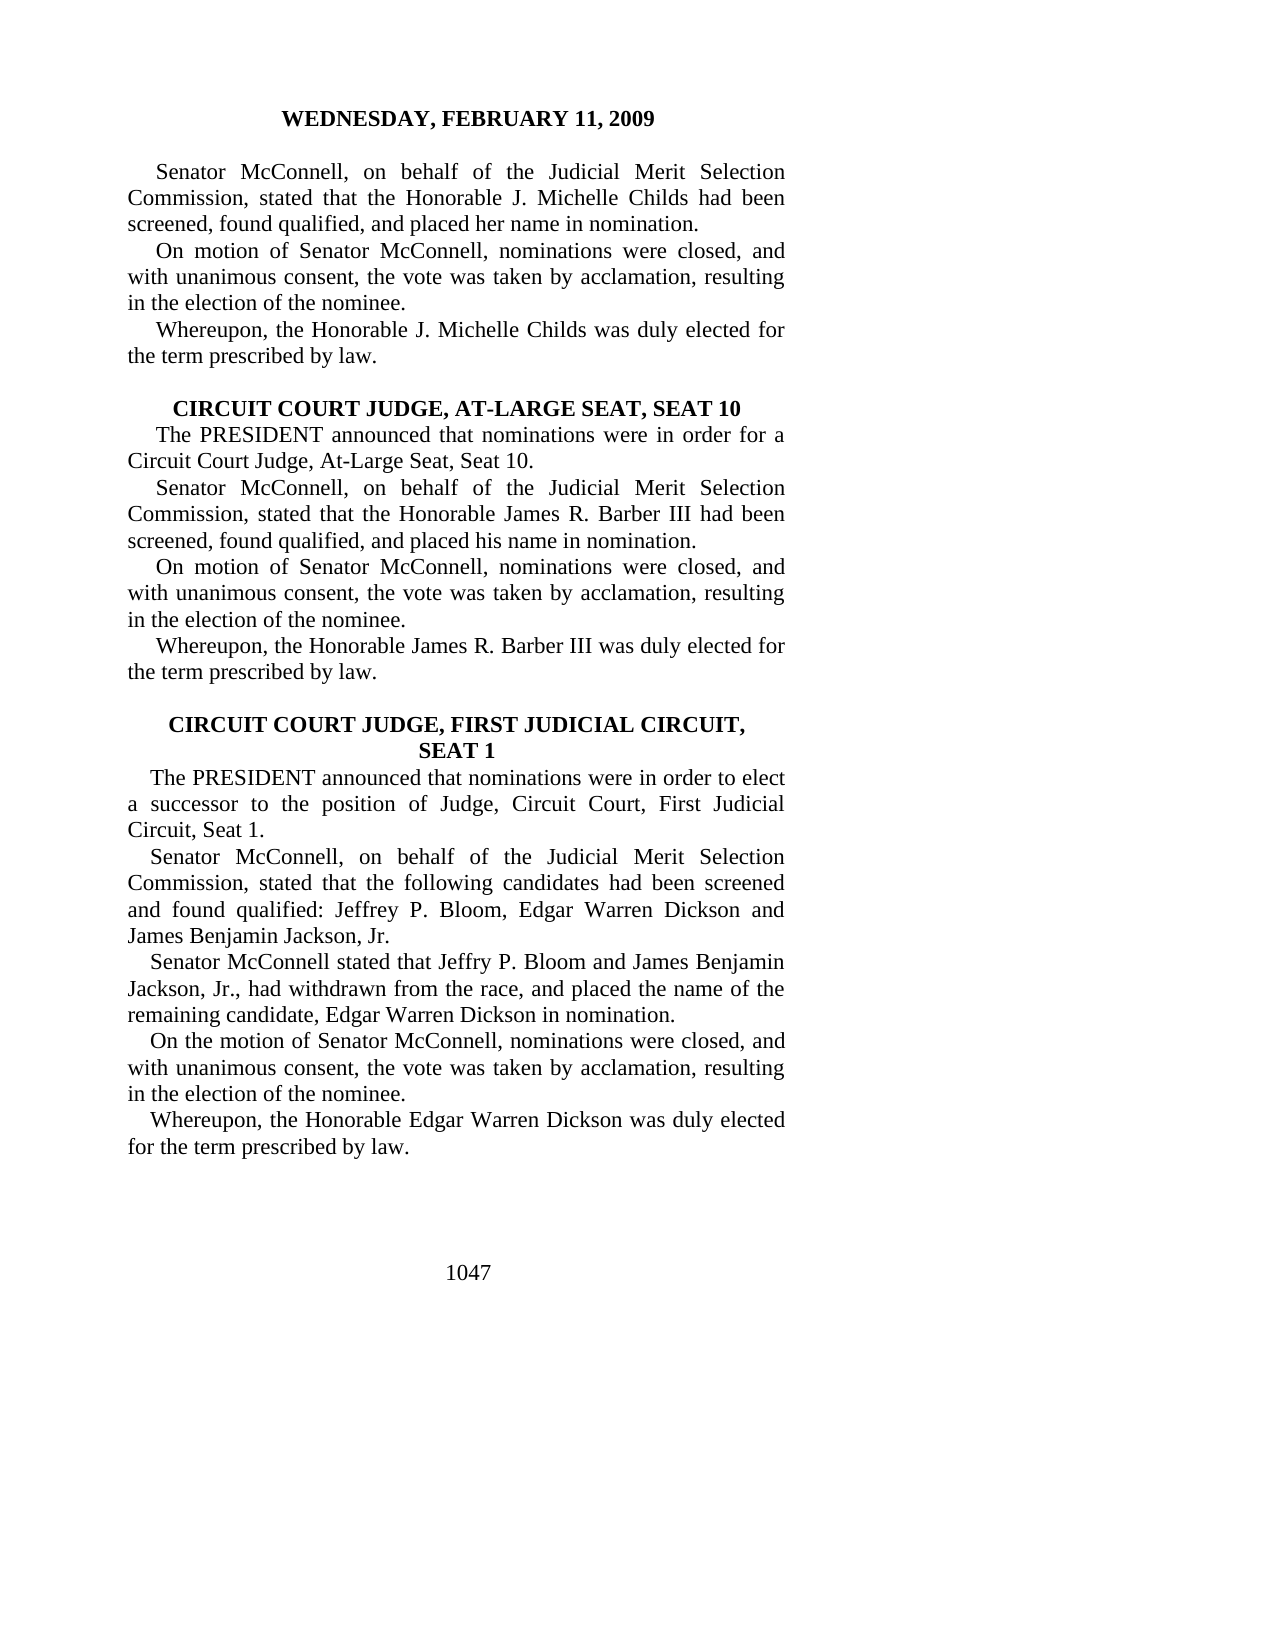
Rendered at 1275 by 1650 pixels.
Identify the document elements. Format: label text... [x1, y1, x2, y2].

text Whereupon, the Honorable J. Michelle Childs was duly elected for the term prescribed by law. [127, 316, 786, 368]
text CIRCUIT COURT JUDGE, AT-LARGE SEAT, SEAT 10 [127, 395, 786, 421]
text Whereupon, the Honorable James R. Barber III was duly elected for the term prescribed by law. [127, 632, 786, 685]
text On motion of Senator McConnell, nominations were closed, and with unanimous consent, the vote was taken by acclamation, resulting in the election of the nominee. [127, 237, 786, 316]
text CIRCUIT COURT JUDGE, FIRST JUDICIAL CIRCUIT, [127, 711, 786, 737]
text On the motion of Senator McConnell, nominations were closed, and with unanimous consent, the vote was taken by acclamation, resulting in the election of the nominee. [127, 1027, 786, 1106]
text Senator McConnell, on behalf of the Judicial Merit Selection Commission, stated that the Honorable J. Michelle Childs had been screened, found qualified, and placed her name in nomination. [127, 158, 786, 237]
text The PRESIDENT announced that nominations were in order for a Circuit Court Judge, At-Large Seat, Seat 10. [127, 421, 786, 474]
text Senator McConnell, on behalf of the Judicial Merit Selection Commission, stated that the Honorable James R. Barber III had been screened, found qualified, and placed his name in nomination. [127, 474, 786, 553]
text Senator McConnell, on behalf of the Judicial Merit Selection Commission, stated that the following candidates had been screened and found qualified: Jeffrey P. Bloom, Edgar Warren Dickson and James Benjamin Jackson, Jr. [127, 843, 786, 948]
text On motion of Senator McConnell, nominations were closed, and with unanimous consent, the vote was taken by acclamation, resulting in the election of the nominee. [127, 553, 786, 632]
text The PRESIDENT announced that nominations were in order to elect a successor to the position of Judge, Circuit Court, First Judicial Circuit, Seat 1. [127, 764, 786, 843]
text Whereupon, the Honorable Edgar Warren Dickson was duly elected for the term prescribed by law. [127, 1106, 786, 1159]
text Senator McConnell stated that Jeffry P. Bloom and James Benjamin Jackson, Jr., had withdrawn from the race, and placed the name of the remaining candidate, Edgar Warren Dickson in nomination. [127, 948, 786, 1027]
text SEAT 1 [127, 737, 786, 764]
